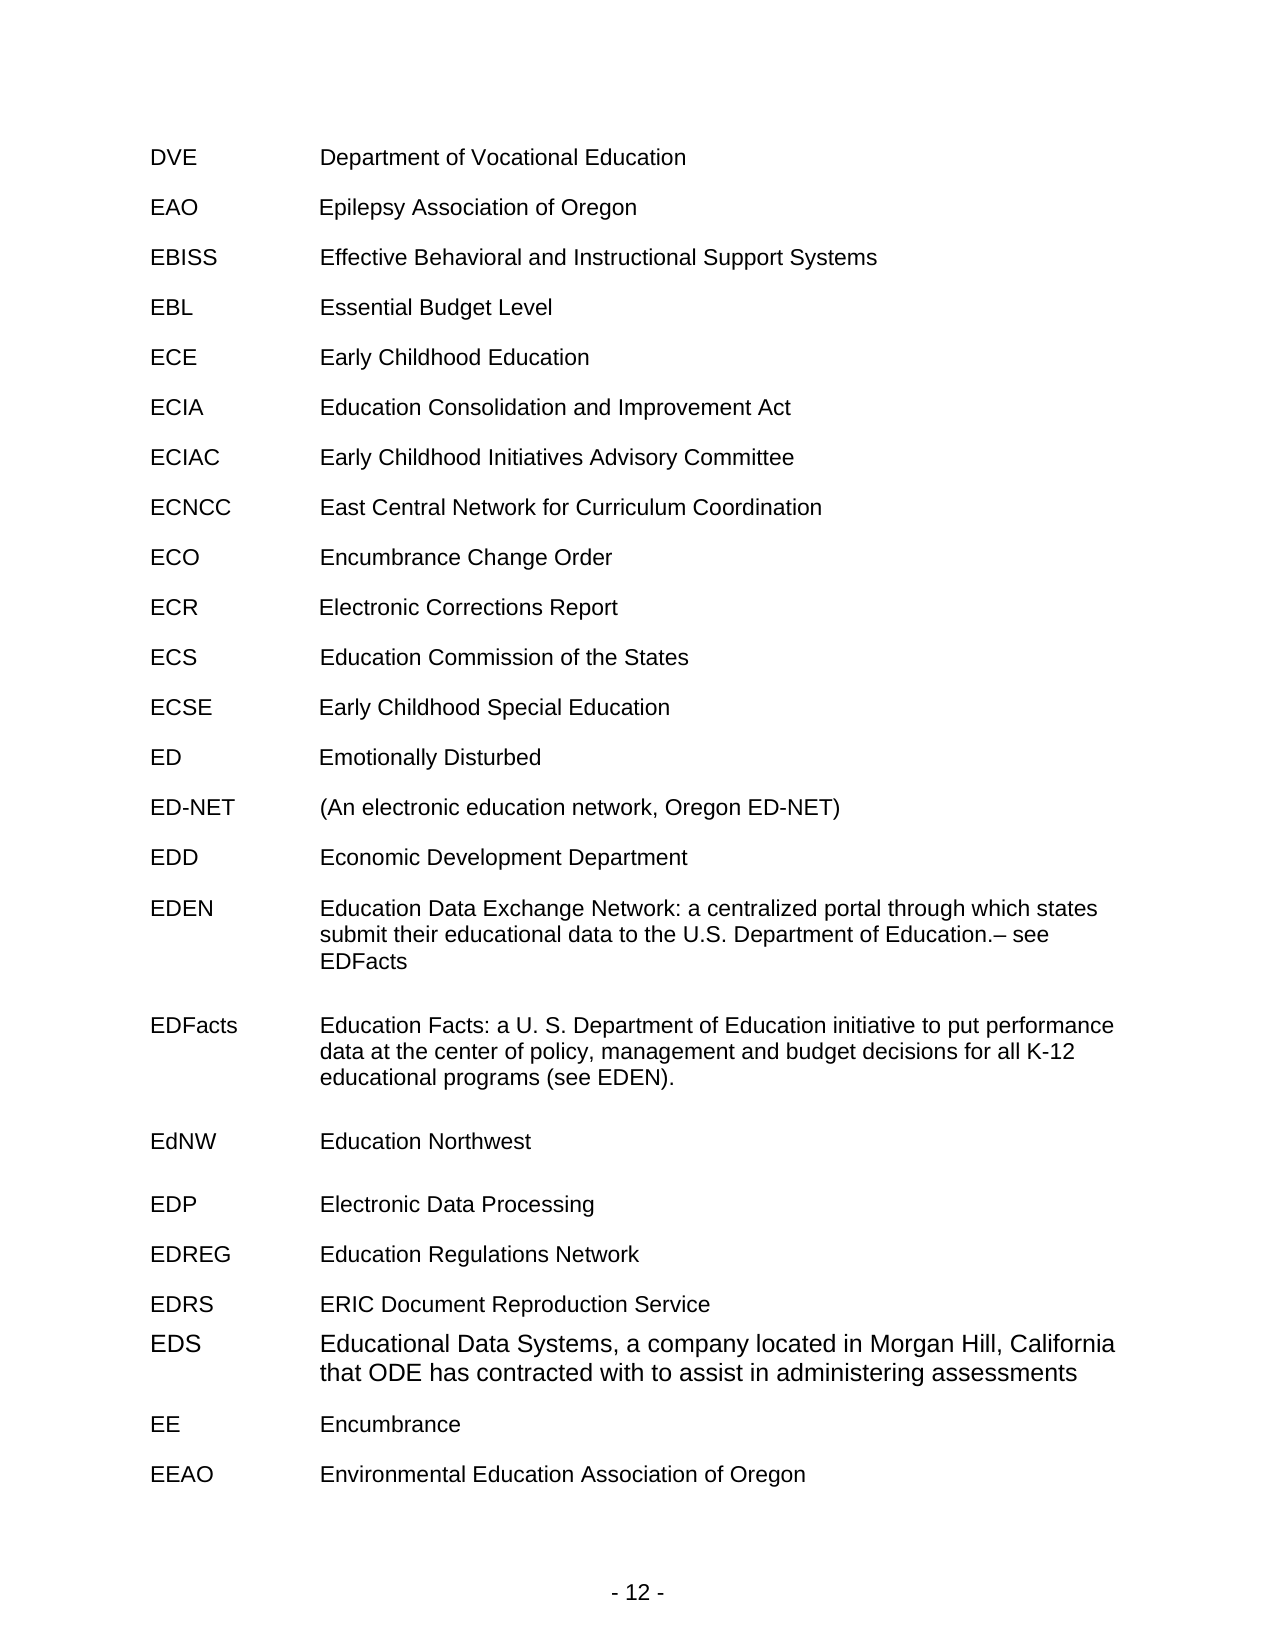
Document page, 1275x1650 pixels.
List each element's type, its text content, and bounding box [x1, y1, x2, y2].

text ECR Electronic Corrections Report [150, 570, 1125, 620]
text ECE Early Childhood Education [150, 320, 1125, 370]
text EAO Epilepsy Association of Oregon [150, 170, 1125, 220]
text EBL Essential Budget Level [150, 270, 1125, 320]
text ED-NET (An electronic education network, Oregon ED-NET) [150, 770, 1125, 820]
text EDREG Education Regulations Network [150, 1217, 1125, 1267]
text ECSE Early Childhood Special Education [150, 670, 1125, 720]
text EDD Economic Development Department [150, 820, 1125, 870]
text EDP Electronic Data Processing [150, 1167, 1125, 1217]
text ECIAC Early Childhood Initiatives Advisory Committee [150, 420, 1125, 470]
text EEAO Environmental Education Association of Oregon [150, 1437, 1125, 1487]
text DVE Department of Vocational Education [150, 120, 1125, 170]
text ECNCC East Central Network for Curriculum Coordination [150, 470, 1125, 520]
text ECIA Education Consolidation and Improvement Act [150, 370, 1125, 420]
text EBISS Effective Behavioral and Instructional Support Systems [150, 220, 1125, 270]
text EdNW Education Northwest [150, 1128, 1125, 1154]
text ECS Education Commission of the States [150, 620, 1125, 670]
text ECO Encumbrance Change Order [150, 520, 1125, 570]
text EDRS ERIC Document Reproduction Service [150, 1267, 1125, 1317]
text EDS Educational Data Systems, a company located in Morgan Hill, California that ODE has contracted with to assist in administering assessments [150, 1329, 1125, 1387]
text ED Emotionally Disturbed [150, 720, 1125, 770]
text EDEN Education Data Exchange Network: a centralized portal through which states submit their educational data to the U.S. Department of Education.– see EDFacts [150, 895, 1125, 974]
text EDFacts Education Facts: a U. S. Department of Education initiative to put performance data at the center of policy, management and budget decisions for all K-12 educational programs (see EDEN). [150, 1012, 1125, 1091]
text EE Encumbrance [150, 1387, 1125, 1437]
